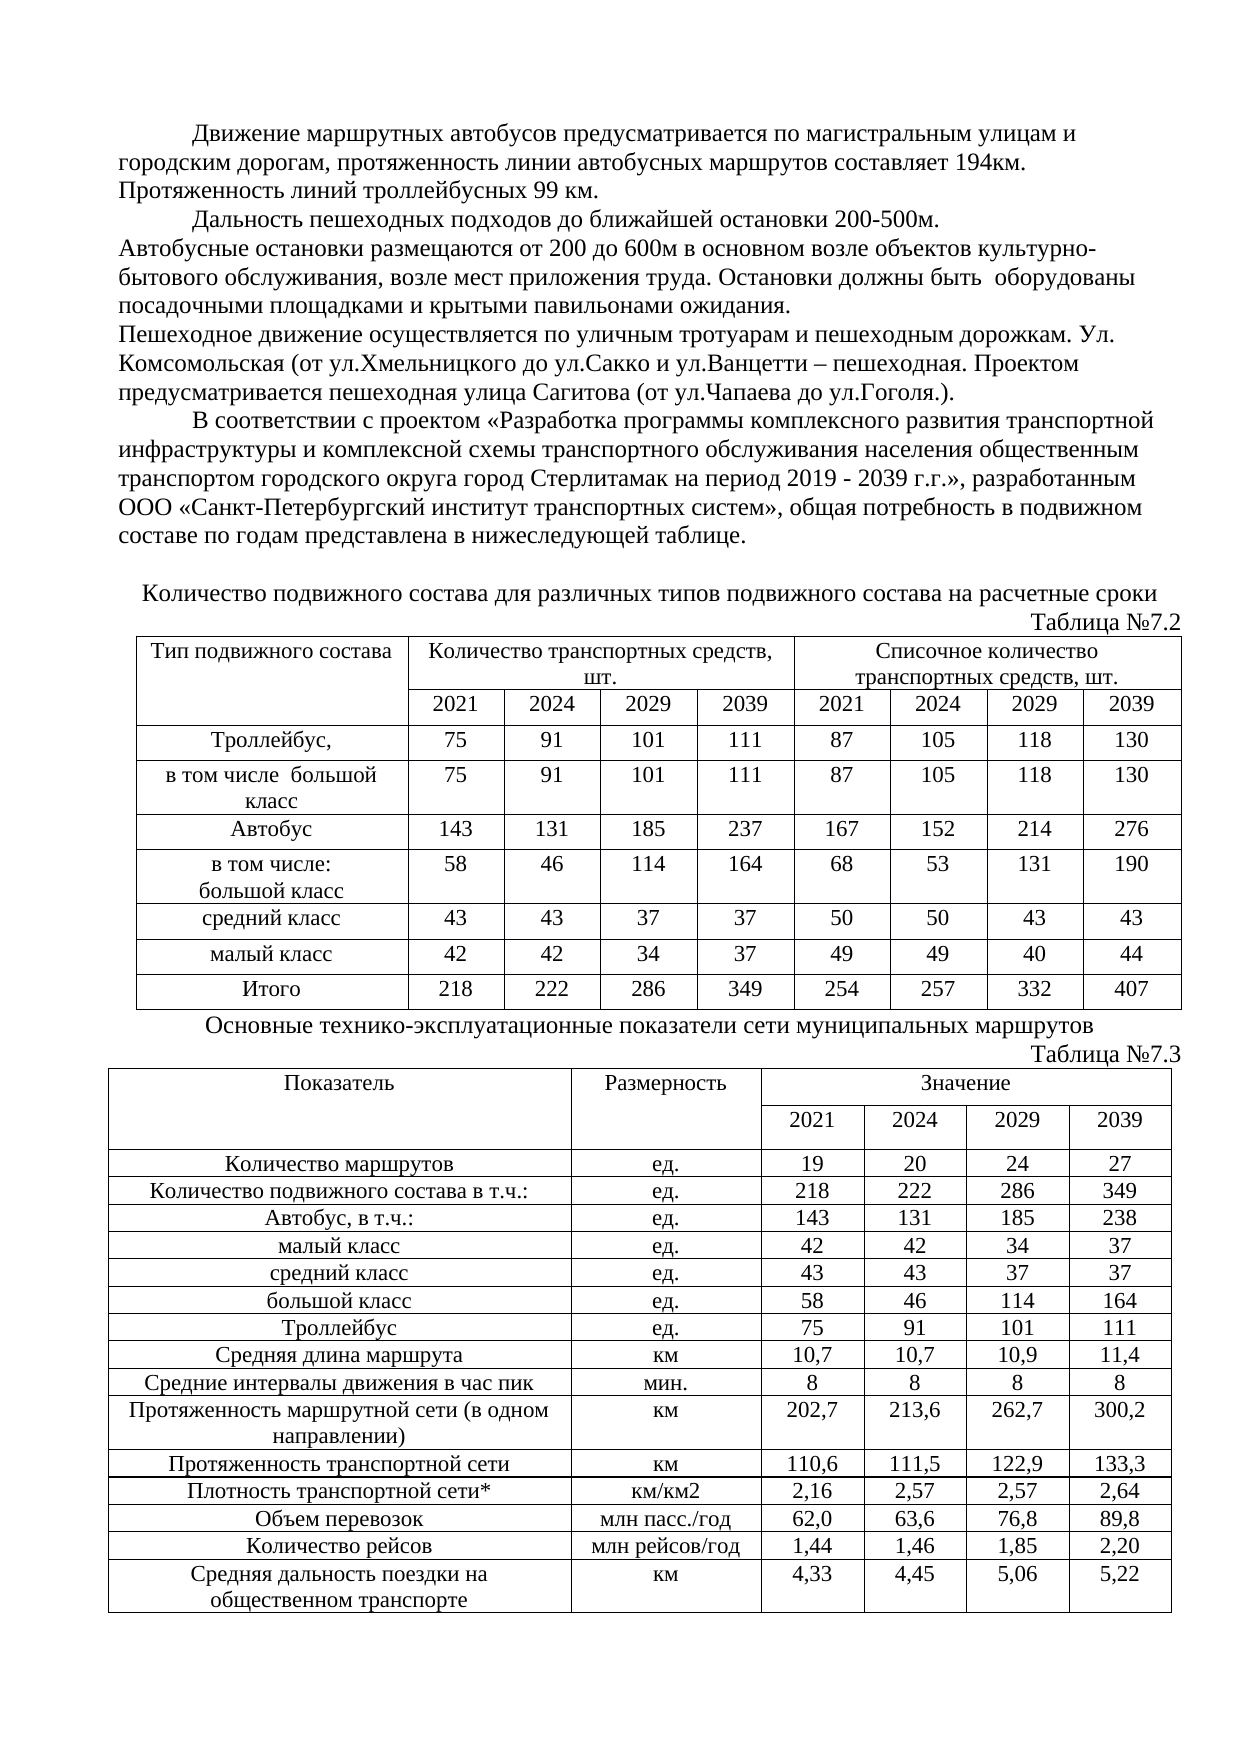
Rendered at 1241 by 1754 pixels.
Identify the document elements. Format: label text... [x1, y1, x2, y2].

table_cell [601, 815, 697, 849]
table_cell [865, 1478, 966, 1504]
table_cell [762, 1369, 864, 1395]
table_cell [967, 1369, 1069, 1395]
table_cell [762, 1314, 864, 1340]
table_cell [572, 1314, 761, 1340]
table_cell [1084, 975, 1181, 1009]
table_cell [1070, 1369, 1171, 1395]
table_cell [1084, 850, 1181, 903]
text Таблица №7.2 [118, 607, 1181, 636]
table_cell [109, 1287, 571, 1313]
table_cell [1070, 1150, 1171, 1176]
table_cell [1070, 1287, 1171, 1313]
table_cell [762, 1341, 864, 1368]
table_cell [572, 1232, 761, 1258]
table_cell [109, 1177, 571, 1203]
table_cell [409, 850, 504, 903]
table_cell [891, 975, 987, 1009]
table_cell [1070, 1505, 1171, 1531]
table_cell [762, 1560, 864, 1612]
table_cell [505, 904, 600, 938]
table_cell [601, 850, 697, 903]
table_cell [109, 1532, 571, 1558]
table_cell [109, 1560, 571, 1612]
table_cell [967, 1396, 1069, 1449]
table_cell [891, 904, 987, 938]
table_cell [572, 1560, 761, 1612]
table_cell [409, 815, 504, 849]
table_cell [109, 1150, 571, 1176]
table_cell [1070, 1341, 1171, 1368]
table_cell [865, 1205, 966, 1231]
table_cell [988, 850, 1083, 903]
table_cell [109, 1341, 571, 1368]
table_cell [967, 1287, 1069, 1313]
text Дальность пешеходных подходов до ближайшей остановки 200-500м. [118, 204, 1181, 233]
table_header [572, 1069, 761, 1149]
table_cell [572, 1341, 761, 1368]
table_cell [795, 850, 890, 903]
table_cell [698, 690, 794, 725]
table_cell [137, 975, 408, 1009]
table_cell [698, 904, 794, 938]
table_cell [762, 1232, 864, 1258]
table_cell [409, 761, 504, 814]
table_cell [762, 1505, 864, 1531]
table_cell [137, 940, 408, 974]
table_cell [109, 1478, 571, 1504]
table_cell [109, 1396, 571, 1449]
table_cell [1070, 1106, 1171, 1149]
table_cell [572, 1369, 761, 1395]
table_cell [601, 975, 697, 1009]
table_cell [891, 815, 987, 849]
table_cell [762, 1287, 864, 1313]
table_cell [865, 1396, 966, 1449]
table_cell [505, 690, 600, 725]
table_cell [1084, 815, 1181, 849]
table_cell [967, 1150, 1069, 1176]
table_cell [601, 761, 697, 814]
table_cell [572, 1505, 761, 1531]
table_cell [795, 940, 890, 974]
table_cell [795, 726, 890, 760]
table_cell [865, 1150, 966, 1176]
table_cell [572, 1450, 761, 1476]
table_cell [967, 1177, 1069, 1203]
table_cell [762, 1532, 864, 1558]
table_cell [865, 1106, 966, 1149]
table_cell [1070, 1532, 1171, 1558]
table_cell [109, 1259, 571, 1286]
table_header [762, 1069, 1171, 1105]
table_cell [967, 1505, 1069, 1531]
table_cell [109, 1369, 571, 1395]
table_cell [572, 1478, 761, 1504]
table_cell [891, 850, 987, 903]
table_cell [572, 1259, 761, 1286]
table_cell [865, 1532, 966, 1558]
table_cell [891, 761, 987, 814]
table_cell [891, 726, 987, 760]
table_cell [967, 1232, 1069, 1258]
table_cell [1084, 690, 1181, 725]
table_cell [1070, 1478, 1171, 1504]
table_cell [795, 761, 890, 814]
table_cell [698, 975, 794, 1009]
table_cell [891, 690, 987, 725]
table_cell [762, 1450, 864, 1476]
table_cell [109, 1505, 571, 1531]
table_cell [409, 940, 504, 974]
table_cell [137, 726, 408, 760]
text В соответствии с проектом «Разработка программы комплексного развития транспортной инфраструктуры и комплексной схемы транспортного обслуживания населения общественным транспортом городского округа город Стерлитамак на период 2019 - 2039 г.г.», разработанным ООО «Санкт-Петербургский институт транспортных систем», общая потребность в подвижном составе по годам представлена в нижеследующей таблице. [118, 406, 1181, 549]
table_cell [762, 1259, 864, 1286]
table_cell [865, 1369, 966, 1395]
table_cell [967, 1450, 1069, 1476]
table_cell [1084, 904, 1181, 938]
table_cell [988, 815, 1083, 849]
text Основные технико-эксплуатационные показатели сети муниципальных маршрутов [118, 1010, 1181, 1039]
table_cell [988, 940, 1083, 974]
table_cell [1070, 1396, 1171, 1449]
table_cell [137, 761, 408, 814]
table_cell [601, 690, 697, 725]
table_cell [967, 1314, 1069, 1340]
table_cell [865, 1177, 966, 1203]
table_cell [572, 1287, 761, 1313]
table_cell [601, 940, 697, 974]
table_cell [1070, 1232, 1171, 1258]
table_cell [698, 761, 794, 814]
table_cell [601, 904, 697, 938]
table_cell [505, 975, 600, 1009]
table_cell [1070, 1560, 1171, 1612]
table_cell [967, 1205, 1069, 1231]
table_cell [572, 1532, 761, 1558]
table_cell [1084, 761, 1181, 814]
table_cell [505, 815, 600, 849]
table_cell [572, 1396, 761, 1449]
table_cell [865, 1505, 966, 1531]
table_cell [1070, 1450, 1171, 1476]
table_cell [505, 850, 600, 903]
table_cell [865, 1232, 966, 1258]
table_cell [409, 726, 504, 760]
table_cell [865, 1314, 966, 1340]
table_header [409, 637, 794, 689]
text Количество подвижного состава для различных типов подвижного состава на расчетные сроки [118, 578, 1181, 607]
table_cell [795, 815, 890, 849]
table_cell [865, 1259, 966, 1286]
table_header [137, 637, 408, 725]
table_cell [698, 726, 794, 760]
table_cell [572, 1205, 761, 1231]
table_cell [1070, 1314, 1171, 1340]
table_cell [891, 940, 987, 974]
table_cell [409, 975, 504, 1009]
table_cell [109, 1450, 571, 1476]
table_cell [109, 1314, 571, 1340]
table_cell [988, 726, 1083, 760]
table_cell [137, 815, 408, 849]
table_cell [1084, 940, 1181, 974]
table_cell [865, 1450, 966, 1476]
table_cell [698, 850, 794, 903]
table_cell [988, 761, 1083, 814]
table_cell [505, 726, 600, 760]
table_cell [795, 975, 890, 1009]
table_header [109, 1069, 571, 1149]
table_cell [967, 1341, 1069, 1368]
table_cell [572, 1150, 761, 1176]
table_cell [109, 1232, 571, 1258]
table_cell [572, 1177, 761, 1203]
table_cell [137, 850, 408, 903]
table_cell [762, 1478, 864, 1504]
text Автобусные остановки размещаются от 200 до 600м в основном возле объектов культурно-бытового обслуживания, возле мест приложения труда. Остановки должны быть оборудованы посадочными площадками и крытыми павильонами ожидания. [118, 233, 1181, 319]
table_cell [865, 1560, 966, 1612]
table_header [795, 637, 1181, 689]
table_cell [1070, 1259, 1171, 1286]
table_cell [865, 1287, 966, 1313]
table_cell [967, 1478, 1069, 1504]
text Таблица №7.3 [118, 1039, 1181, 1068]
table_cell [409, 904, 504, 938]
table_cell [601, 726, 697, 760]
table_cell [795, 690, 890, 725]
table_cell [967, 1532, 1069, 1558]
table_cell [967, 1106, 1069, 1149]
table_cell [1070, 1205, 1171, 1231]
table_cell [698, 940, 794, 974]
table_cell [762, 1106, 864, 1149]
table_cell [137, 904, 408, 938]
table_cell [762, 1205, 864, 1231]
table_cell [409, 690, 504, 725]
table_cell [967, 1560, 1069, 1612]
text Пешеходное движение осуществляется по уличным тротуарам и пешеходным дорожкам. Ул. Комсомольская (от ул.Хмельницкого до ул.Сакко и ул.Ванцетти – пешеходная. Проектом предусматривается пешеходная улица Сагитова (от ул.Чапаева до ул.Гоголя.). [118, 319, 1181, 406]
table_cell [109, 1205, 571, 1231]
text Движение маршрутных автобусов предусматривается по магистральным улицам и городским дорогам, протяженность линии автобусных маршрутов составляет 194км. Протяженность линий троллейбусных 99 км. [118, 118, 1181, 204]
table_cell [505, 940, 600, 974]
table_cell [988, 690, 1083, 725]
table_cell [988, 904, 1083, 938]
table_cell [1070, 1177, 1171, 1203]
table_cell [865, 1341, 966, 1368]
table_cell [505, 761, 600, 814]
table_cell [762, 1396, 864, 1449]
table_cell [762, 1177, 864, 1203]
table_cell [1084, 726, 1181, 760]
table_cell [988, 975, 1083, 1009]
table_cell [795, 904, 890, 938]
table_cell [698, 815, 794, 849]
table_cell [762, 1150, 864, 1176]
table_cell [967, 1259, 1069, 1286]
